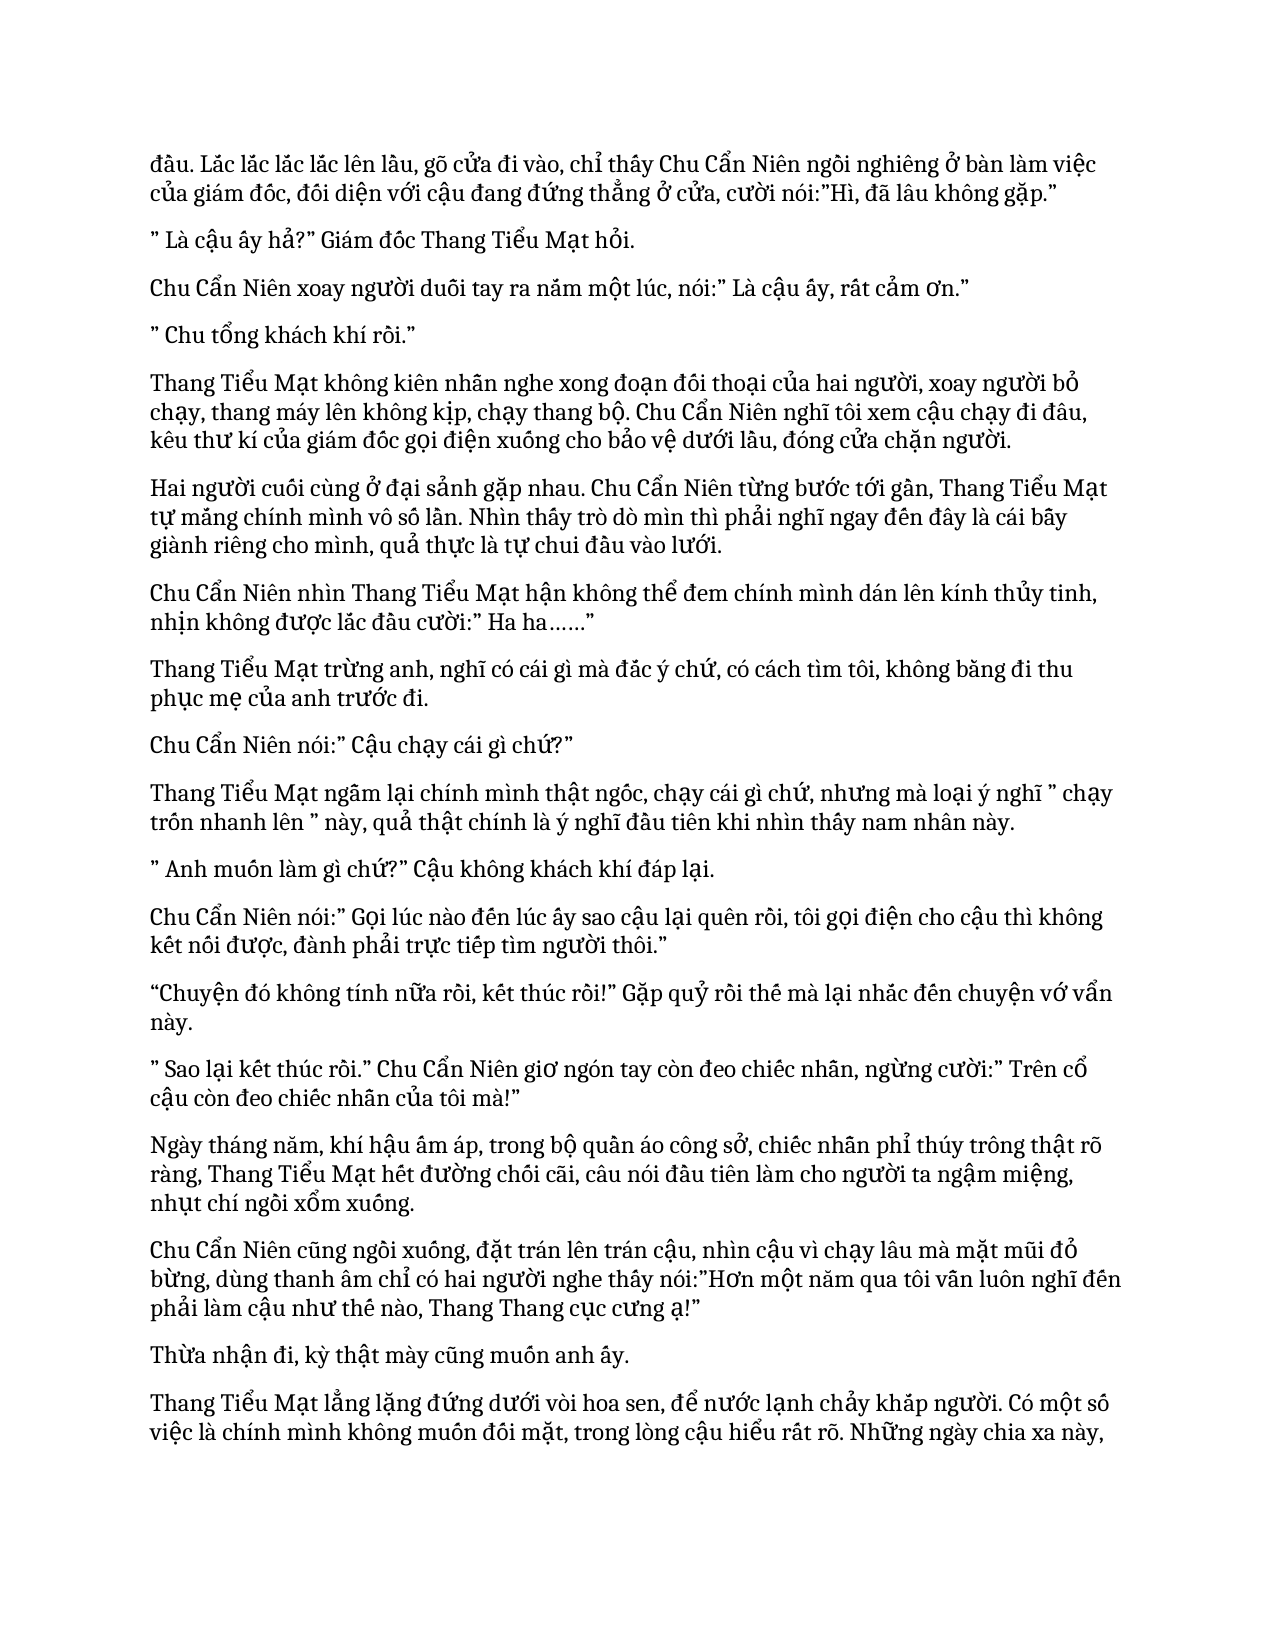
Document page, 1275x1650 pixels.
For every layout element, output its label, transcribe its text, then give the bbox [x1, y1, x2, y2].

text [150, 1389, 1125, 1446]
text ” Chu tổng khách khí rồi.” [150, 321, 1125, 350]
text Chu Cẩn Niên xoay người duỗi tay ra nắm một lúc, nói:” Là cậu ấy, rất cảm ơn.” [150, 274, 1125, 302]
text Hai người cuối cùng ở đại sảnh gặp nhau. Chu Cẩn Niên từng bước tới gần, Thang Tiểu Mạt tự mắng chính mình vô số lần. Nhìn thấy trò dò mìn thì phải nghĩ ngay đến đây là cái bẫy giành riêng cho mình, quả thực là tự chui đầu vào lưới. [150, 474, 1125, 560]
text Thang Tiểu Mạt ngẫm lại chính mình thật ngốc, chạy cái gì chứ, nhưng mà loại ý nghĩ ” chạy trốn nhanh lên ” này, quả thật chính là ý nghĩ đầu tiên khi nhìn thấy nam nhân này. [150, 779, 1125, 836]
text Chu Cẩn Niên nói:” Cậu chạy cái gì chứ?” [150, 731, 1125, 760]
text Thang Tiểu Mạt trừng anh, nghĩ có cái gì mà đắc ý chứ, có cách tìm tôi, không bằng đi thu phục mẹ của anh trước đi. [150, 655, 1125, 712]
text Chu Cẩn Niên cũng ngồi xuống, đặt trán lên trán cậu, nhìn cậu vì chạy lâu mà mặt mũi đỏ bừng, dùng thanh âm chỉ có hai người nghe thấy nói:”Hơn một năm qua tôi vẫn luôn nghĩ đến phải làm cậu như thế nào, Thang Thang cục cưng ạ!” [150, 1236, 1125, 1322]
text Chu Cẩn Niên nhìn Thang Tiểu Mạt hận không thể đem chính mình dán lên kính thủy tinh, nhịn không được lắc đầu cười:” Ha ha……” [150, 579, 1125, 636]
text ” Sao lại kết thúc rồi.” Chu Cẩn Niên giơ ngón tay còn đeo chiếc nhẫn, ngừng cười:” Trên cổ cậu còn đeo chiếc nhẫn của tôi mà!” [150, 1055, 1125, 1112]
text ” Là cậu ấy hả?” Giám đốc Thang Tiểu Mạt hỏi. [150, 226, 1125, 255]
text Ngày tháng năm, khí hậu ấm áp, trong bộ quần áo công sở, chiếc nhẫn phỉ thúy trông thật rõ ràng, Thang Tiểu Mạt hết đường chối cãi, câu nói đầu tiên làm cho người ta ngậm miệng, nhụt chí ngồi xổm xuống. [150, 1131, 1125, 1217]
text ” Anh muốn làm gì chứ?” Cậu không khách khí đáp lại. [150, 855, 1125, 884]
text “Chuyện đó không tính nữa rồi, kết thúc rồi!” Gặp quỷ rồi thế mà lại nhắc đến chuyện vớ vẩn này. [150, 979, 1125, 1036]
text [150, 150, 1125, 207]
text Thang Tiểu Mạt không kiên nhẫn nghe xong đoạn đối thoại của hai người, xoay người bỏ chạy, thang máy lên không kịp, chạy thang bộ. Chu Cẩn Niên nghĩ tôi xem cậu chạy đi đâu, kêu thư kí của giám đốc gọi điện xuống cho bảo vệ dưới lầu, đóng cửa chặn người. [150, 369, 1125, 455]
text Thừa nhận đi, kỳ thật mày cũng muốn anh ấy. [150, 1341, 1125, 1370]
text Chu Cẩn Niên nói:” Gọi lúc nào đến lúc ấy sao cậu lại quên rồi, tôi gọi điện cho cậu thì không kết nối được, đành phải trực tiếp tìm người thôi.” [150, 902, 1125, 960]
